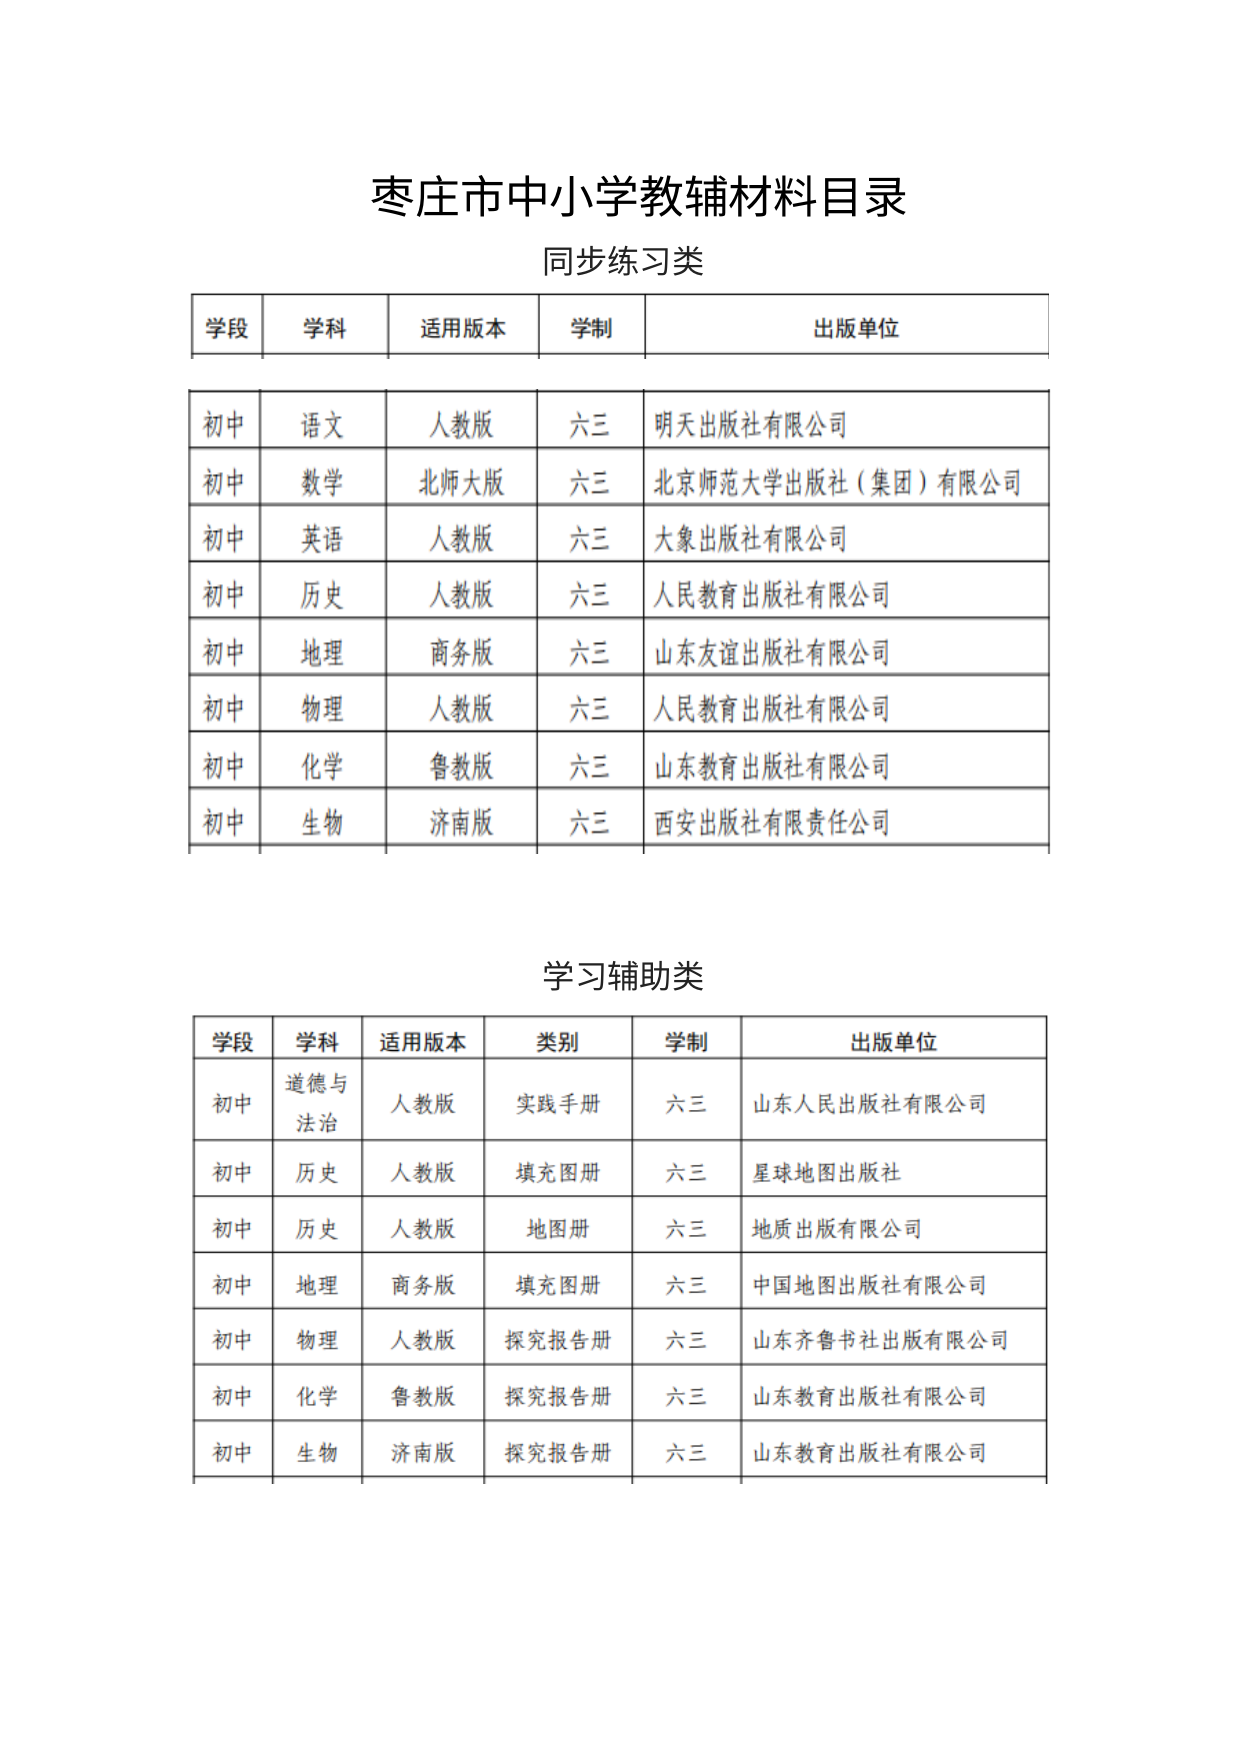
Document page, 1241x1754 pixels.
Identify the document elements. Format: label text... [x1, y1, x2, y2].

picture [187, 292, 1049, 359]
picture [187, 1007, 1053, 1484]
picture [187, 389, 1051, 854]
text 学习辅助类 [187, 942, 1053, 1007]
text 同步练习类 [187, 227, 1053, 292]
text 枣庄市中小学教辅材料目录 [187, 162, 1053, 227]
